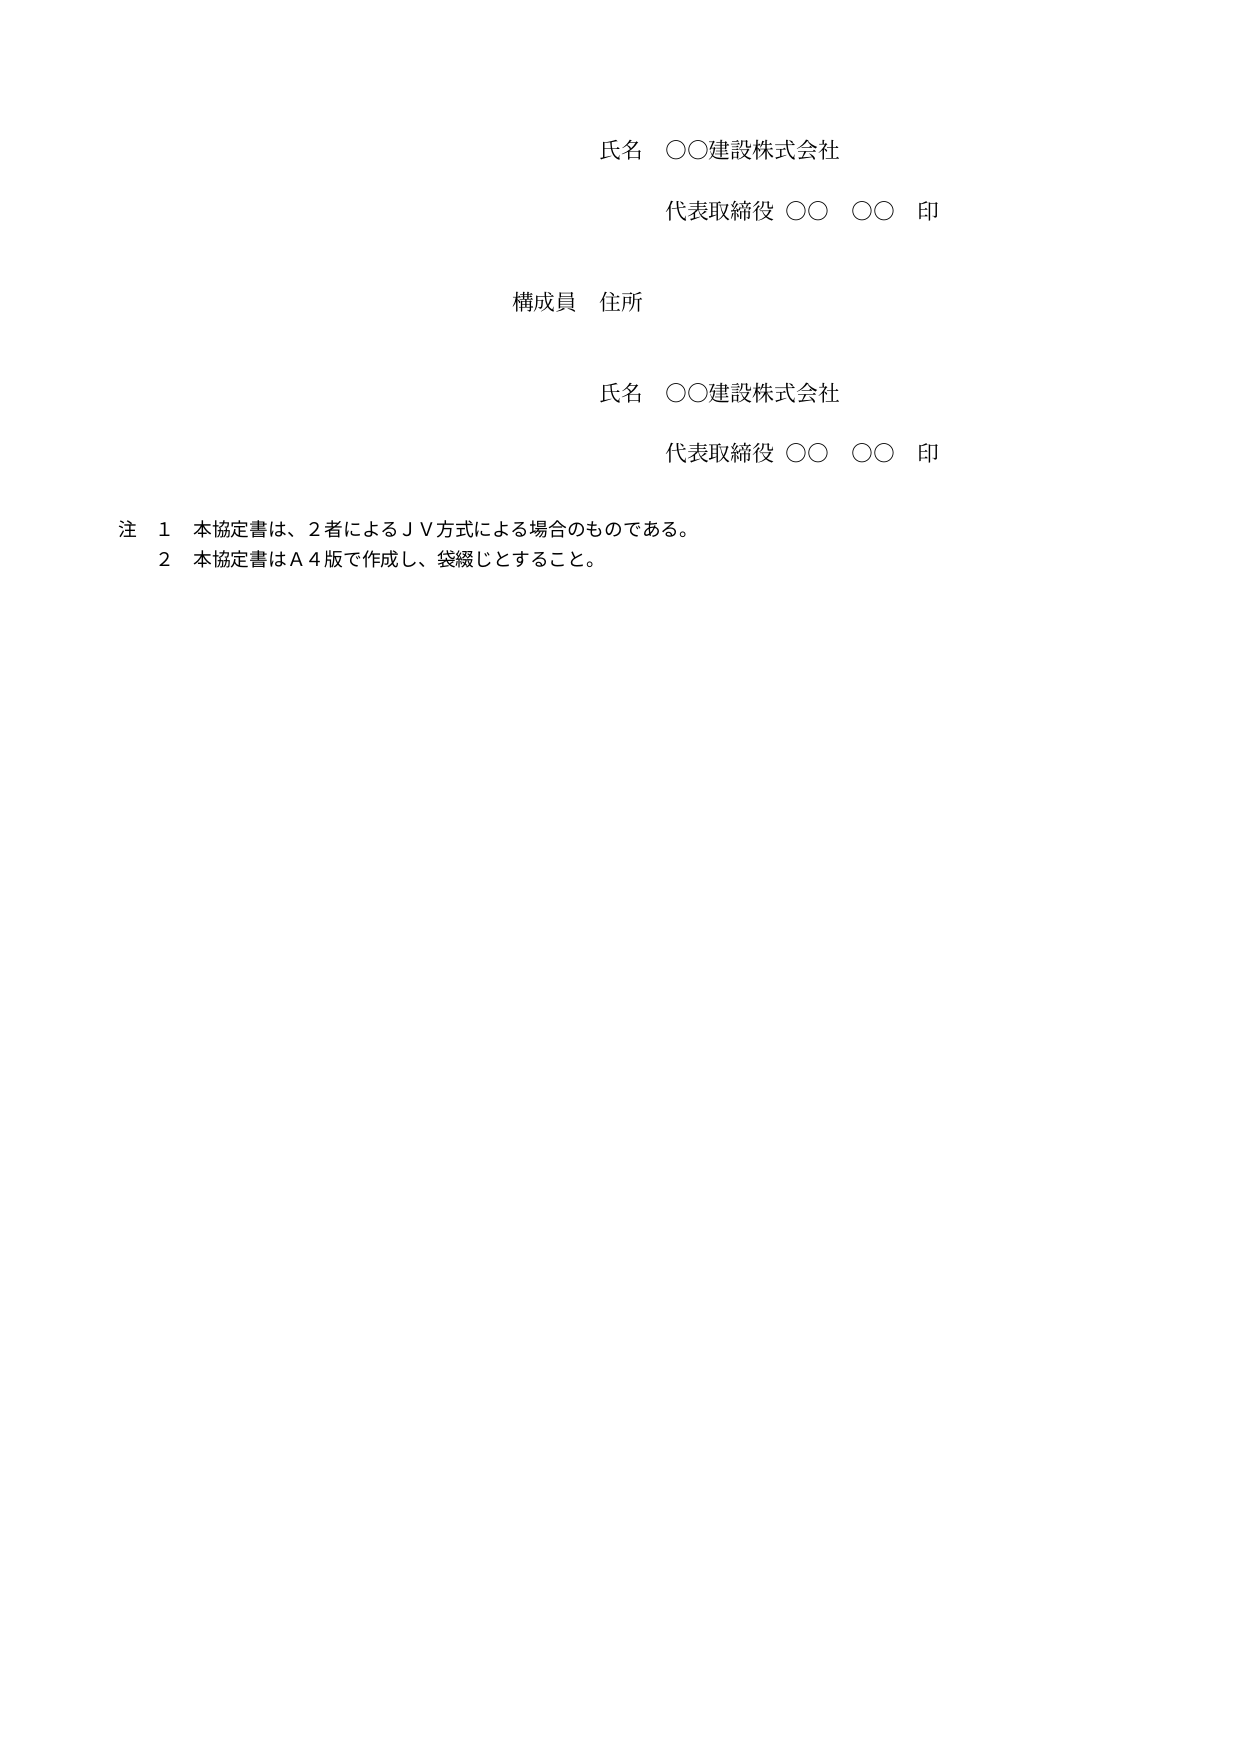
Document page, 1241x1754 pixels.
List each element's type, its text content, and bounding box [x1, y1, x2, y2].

text 氏名 ○○建設株式会社 [184, 361, 1122, 422]
text 注 １ 本協定書は、２者によるＪＶ方式による場合のものである。 [118, 513, 1122, 543]
text 構成員 住所 [118, 271, 1122, 331]
text 代表取締役 ○○ ○○ 印 [118, 179, 1122, 240]
text 代表取締役 ○○ ○○ 印 [118, 422, 1122, 483]
text ２ 本協定書はＡ４版で作成し、袋綴じとすること。 [118, 543, 1122, 574]
text 氏名 ○○建設株式会社 [118, 119, 1122, 179]
